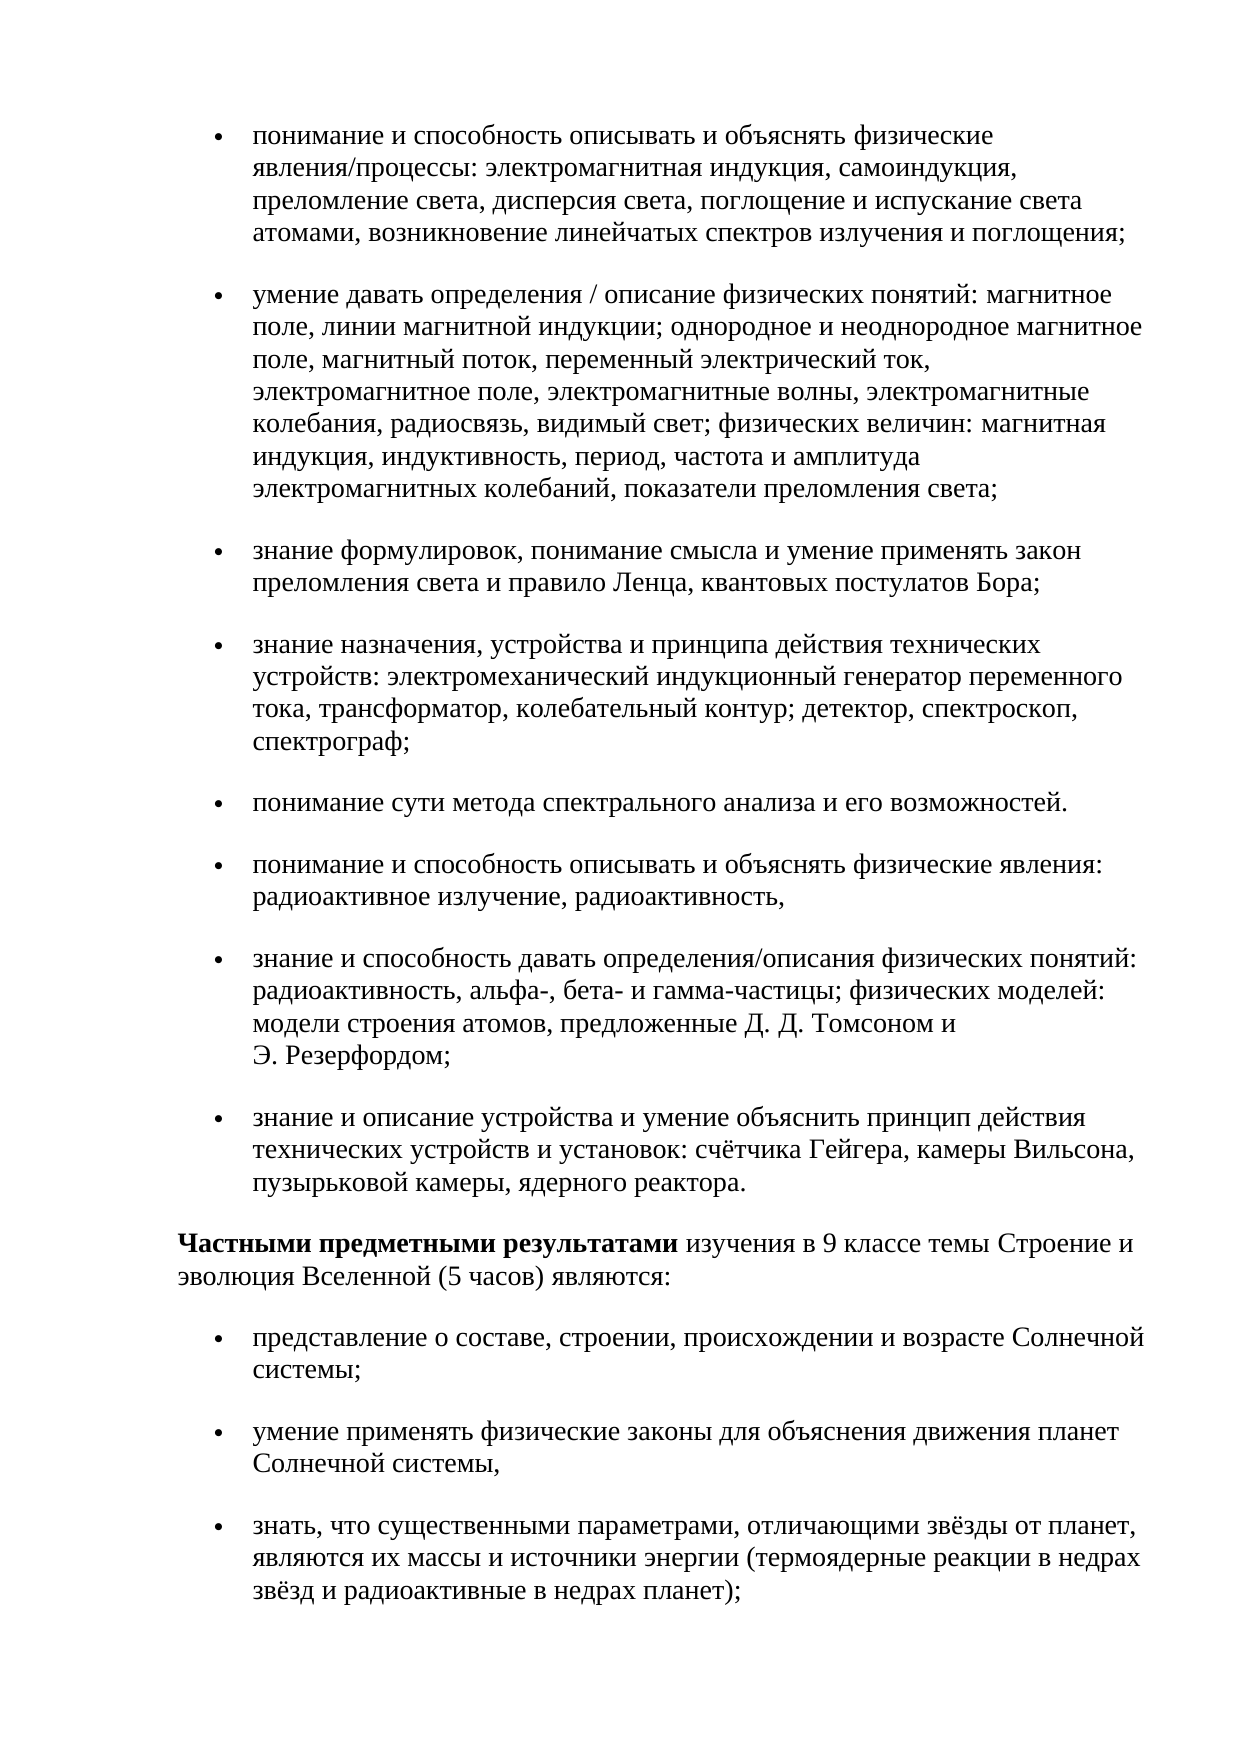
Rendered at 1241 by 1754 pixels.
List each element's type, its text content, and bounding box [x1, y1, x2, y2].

text Частными предметными результатами изучения в 9 классе темы Строение и эволюция Вселенной (5 часов) являются: [177, 1226, 1152, 1291]
list умение применять физические законы для объяснения движения планет Солнечной системы, [215, 1414, 1152, 1479]
list понимание сути метода спектрального анализа и его возможностей. [215, 786, 1152, 818]
list понимание и способность описывать и объяснять физические явления/процессы: электромагнитная индукция, самоиндукция, преломление света, дисперсия света, поглощение и испускание света атомами, возникновение линейчатых спектров излучения и поглощения; [215, 118, 1152, 248]
list представление о составе, строении, происхождении и возрасте Солнечной системы; [215, 1320, 1152, 1385]
list знать, что существенными параметрами, отличающими звёзды от планет, являются их массы и источники энергии (термоядерные реакции в недрах звёзд и радиоактивные в недрах планет); [215, 1508, 1152, 1605]
list умение давать определения / описание физических понятий: магнитное поле, линии магнитной индукции; однородное и неоднородное магнитное поле, магнитный поток, переменный электрический ток, электромагнитное поле, электромагнитные волны, электромагнитные колебания, радиосвязь, видимый свет; физических величин: магнитная индукция, индуктивность, период, частота и амплитуда электромагнитных колебаний, показатели преломления света; [215, 277, 1152, 504]
list знание формулировок, понимание смысла и умение применять закон преломления света и правило Ленца, квантовых постулатов Бора; [215, 533, 1152, 598]
list понимание и способность описывать и объяснять физические явления: радиоактивное излучение, радиоактивность, [215, 847, 1152, 912]
list знание и описание устройства и умение объяснить принцип действия технических устройств и установок: счётчика Гейгера, камеры Вильсона, пузырьковой камеры, ядерного реактора. [215, 1100, 1152, 1197]
list знание назначения, устройства и принципа действия технических устройств: электромеханический индукционный генератор переменного тока, трансформатор, колебательный контур; детектор, спектроскоп, спектрограф; [215, 627, 1152, 756]
list знание и способность давать определения/описания физических понятий: радиоактивность, альфа-, бета- и гамма-частицы; физических моделей: модели строения атомов, предложенные Д. Д. Томсоном и Э. Резерфордом; [215, 941, 1152, 1071]
